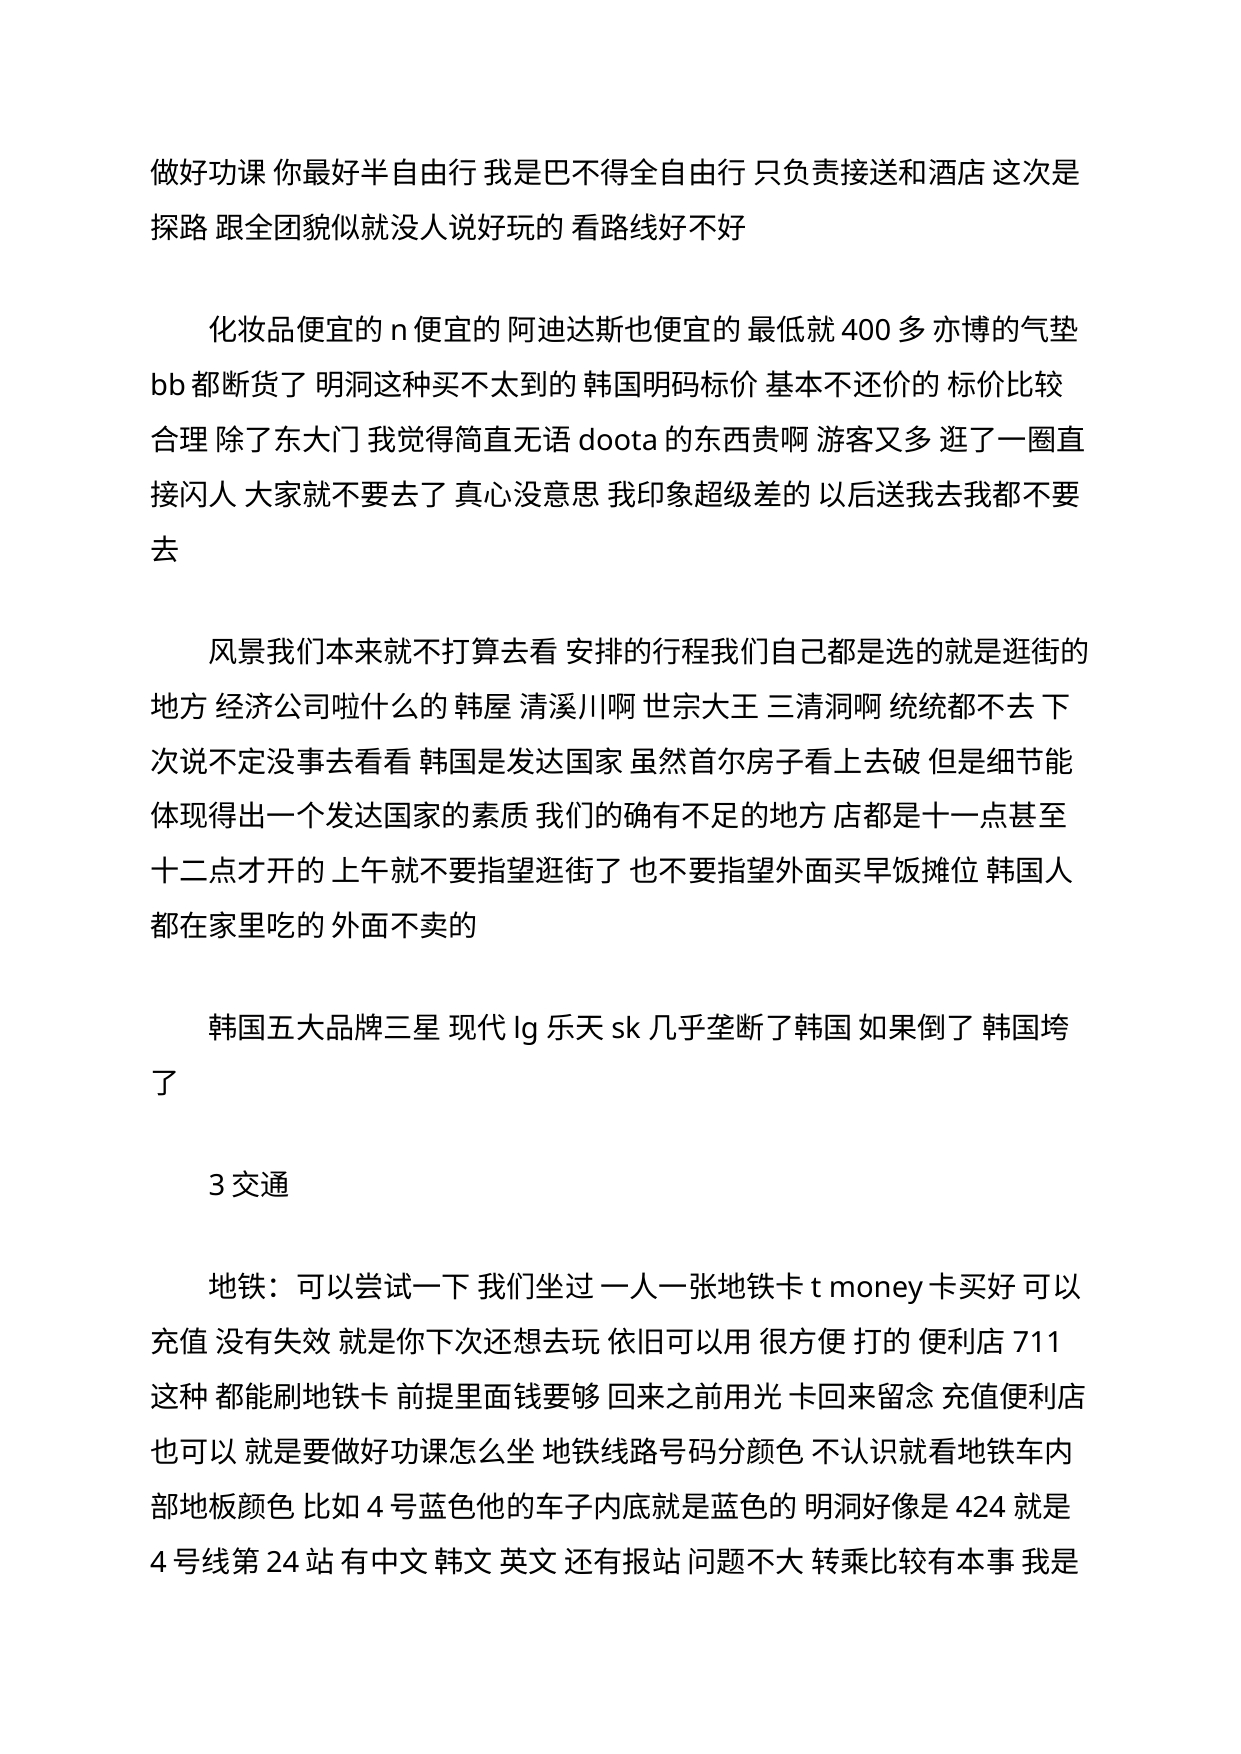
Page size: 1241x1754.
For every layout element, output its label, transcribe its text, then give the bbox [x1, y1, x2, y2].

text 风景我们本来就不打算去看 安排的行程我们自己都是选的就是逛街的地方 经济公司啦什么的 韩屋 清溪川啊 世宗大王 三清洞啊 统统都不去 下次说不定没事去看看 韩国是发达国家 虽然首尔房子看上去破 但是细节能体现得出一个发达国家的素质 我们的确有不足的地方 店都是十一点甚至十二点才开的 上午就不要指望逛街了 也不要指望外面买早饭摊位 韩国人都在家里吃的 外面不卖的 [150, 628, 1090, 945]
text 化妆品便宜的 n便宜的 阿迪达斯也便宜的 最低就400多 亦博的气垫bb都断货了 明洞这种买不太到的 韩国明码标价 基本不还价的 标价比较合理 除了东大门 我觉得简直无语 doota的东西贵啊 游客又多 逛了一圈直接闪人 大家就不要去了 真心没意思 我印象超级差的 以后送我去我都不要去 [150, 307, 1090, 569]
text 3交通 [150, 1161, 1090, 1204]
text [150, 150, 1090, 247]
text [150, 1263, 1090, 1581]
text 韩国五大品牌三星 现代 lg 乐天 sk 几乎垄断了韩国 如果倒了 韩国垮了 [150, 1004, 1090, 1102]
